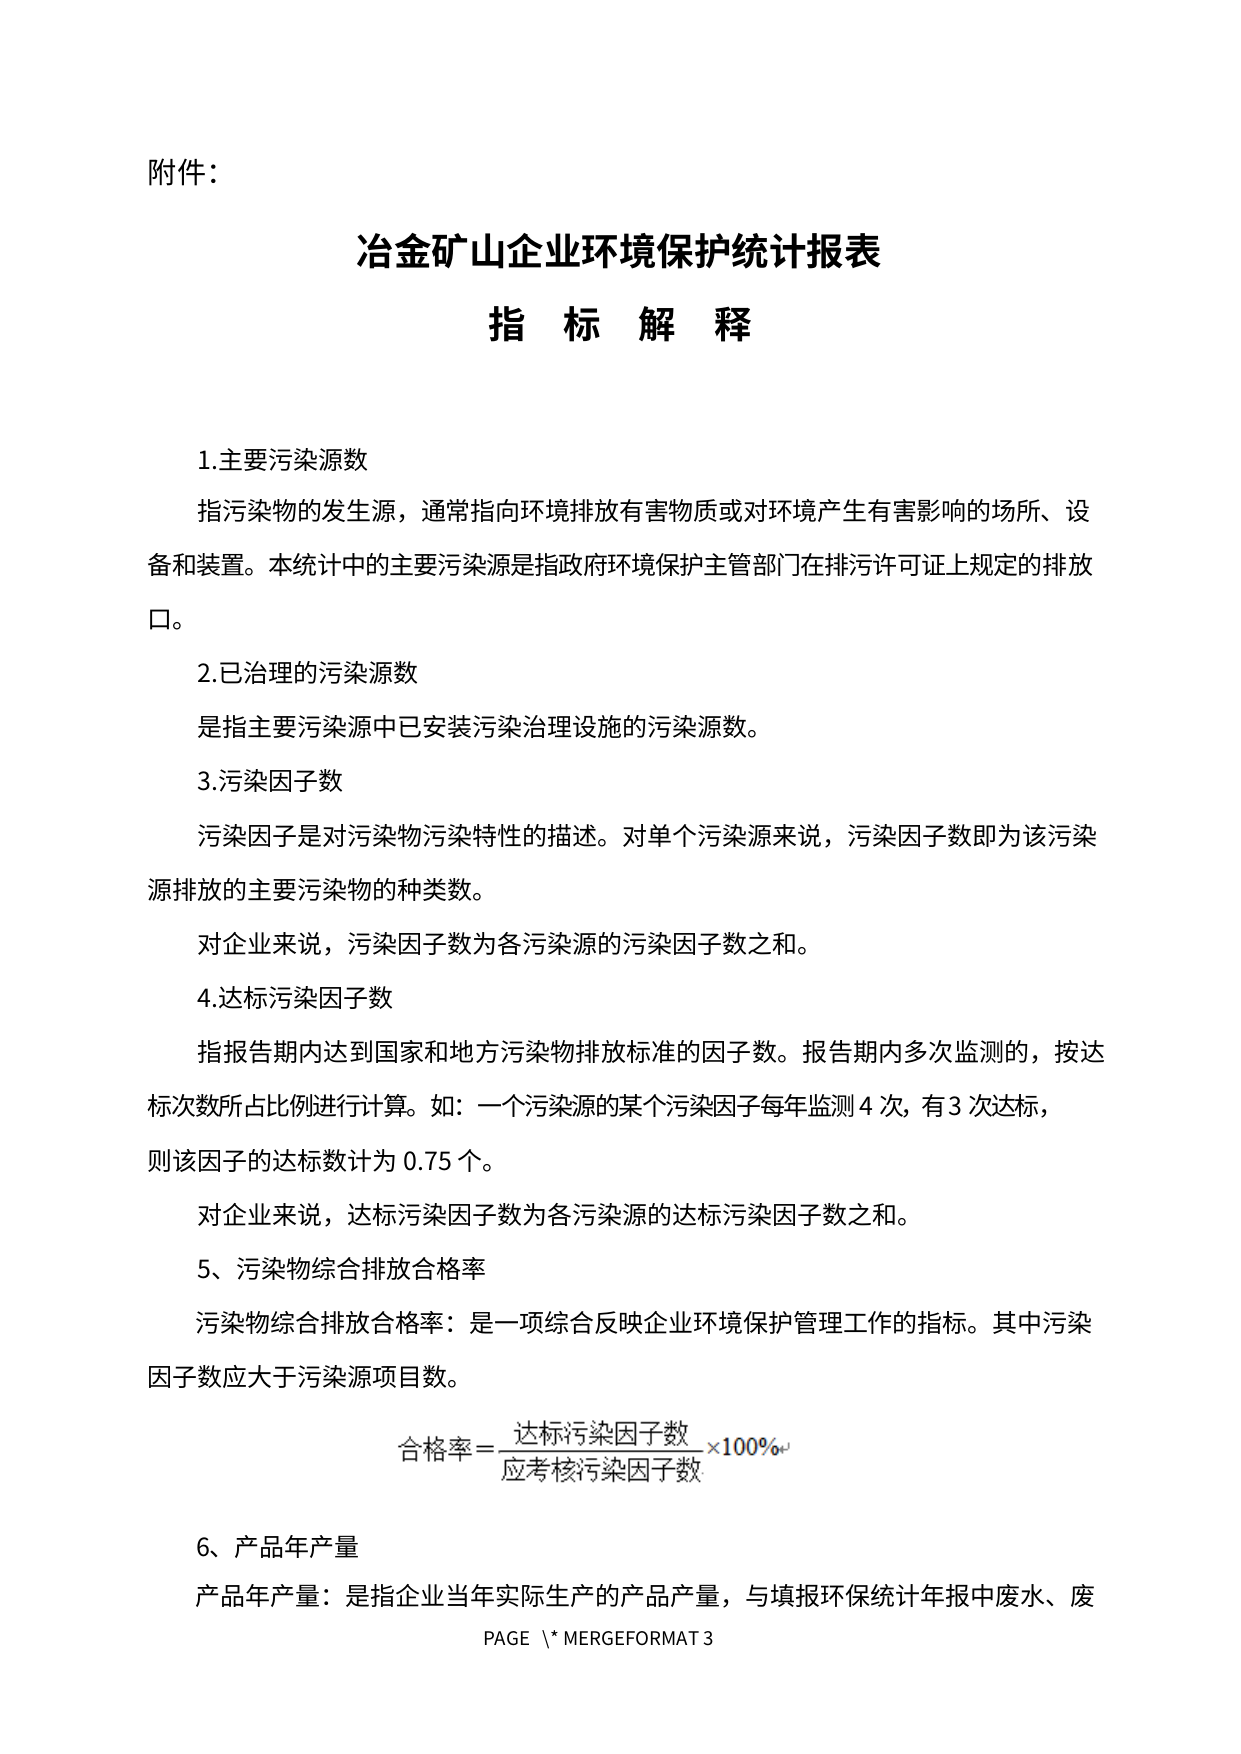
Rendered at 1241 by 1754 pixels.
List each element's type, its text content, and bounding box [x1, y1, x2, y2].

text 4.达标污染因子数 [198, 964, 1144, 1018]
text 则该因子的达标数计为 0.75 个。 [148, 1127, 1144, 1181]
text 污染物综合排放合格率：是一项综合反映企业环境保护管理工作的指标。其中污染因子数应大于污染源项目数。 [148, 1289, 1093, 1397]
text 3.污染因子数 [198, 747, 1144, 802]
text 指污染物的发生源，通常指向环境排放有害物质或对环境产生有害影响的场所、设备和装置。本统计中的主要污染源是指政府环境保护主管部门在排污许可证上规定的排放口。 [148, 477, 1093, 639]
picture [386, 1397, 807, 1506]
text 2.已治理的污染源数 [148, 639, 1093, 693]
text 6、产品年产量 [196, 1527, 1144, 1563]
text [148, 1563, 1098, 1615]
text 附件： [148, 149, 264, 192]
text 1.主要污染源数 [198, 440, 1144, 477]
text 对企业来说，污染因子数为各污染源的污染因子数之和。 [198, 910, 1144, 964]
text 5、污染物综合排放合格率 [198, 1235, 1144, 1289]
text 指报告期内达到国家和地方污染物排放标准的因子数。报告期内多次监测的，按达标次数所占比例进行计算。如：一个污染源的某个污染因子每年监测 4 次，有 3 次达标， [148, 1018, 1106, 1127]
text 污染因子是对污染物污染特性的描述。对单个污染源来说，污染因子数即为该污染源排放的主要污染物的种类数。 [148, 802, 1099, 910]
text 冶金矿山企业环境保护统计报表指 标 解 释 [356, 221, 884, 349]
text 是指主要污染源中已安装污染治理设施的污染源数。 [198, 693, 1144, 747]
text 对企业来说，达标污染因子数为各污染源的达标污染因子数之和。 [198, 1181, 1144, 1235]
